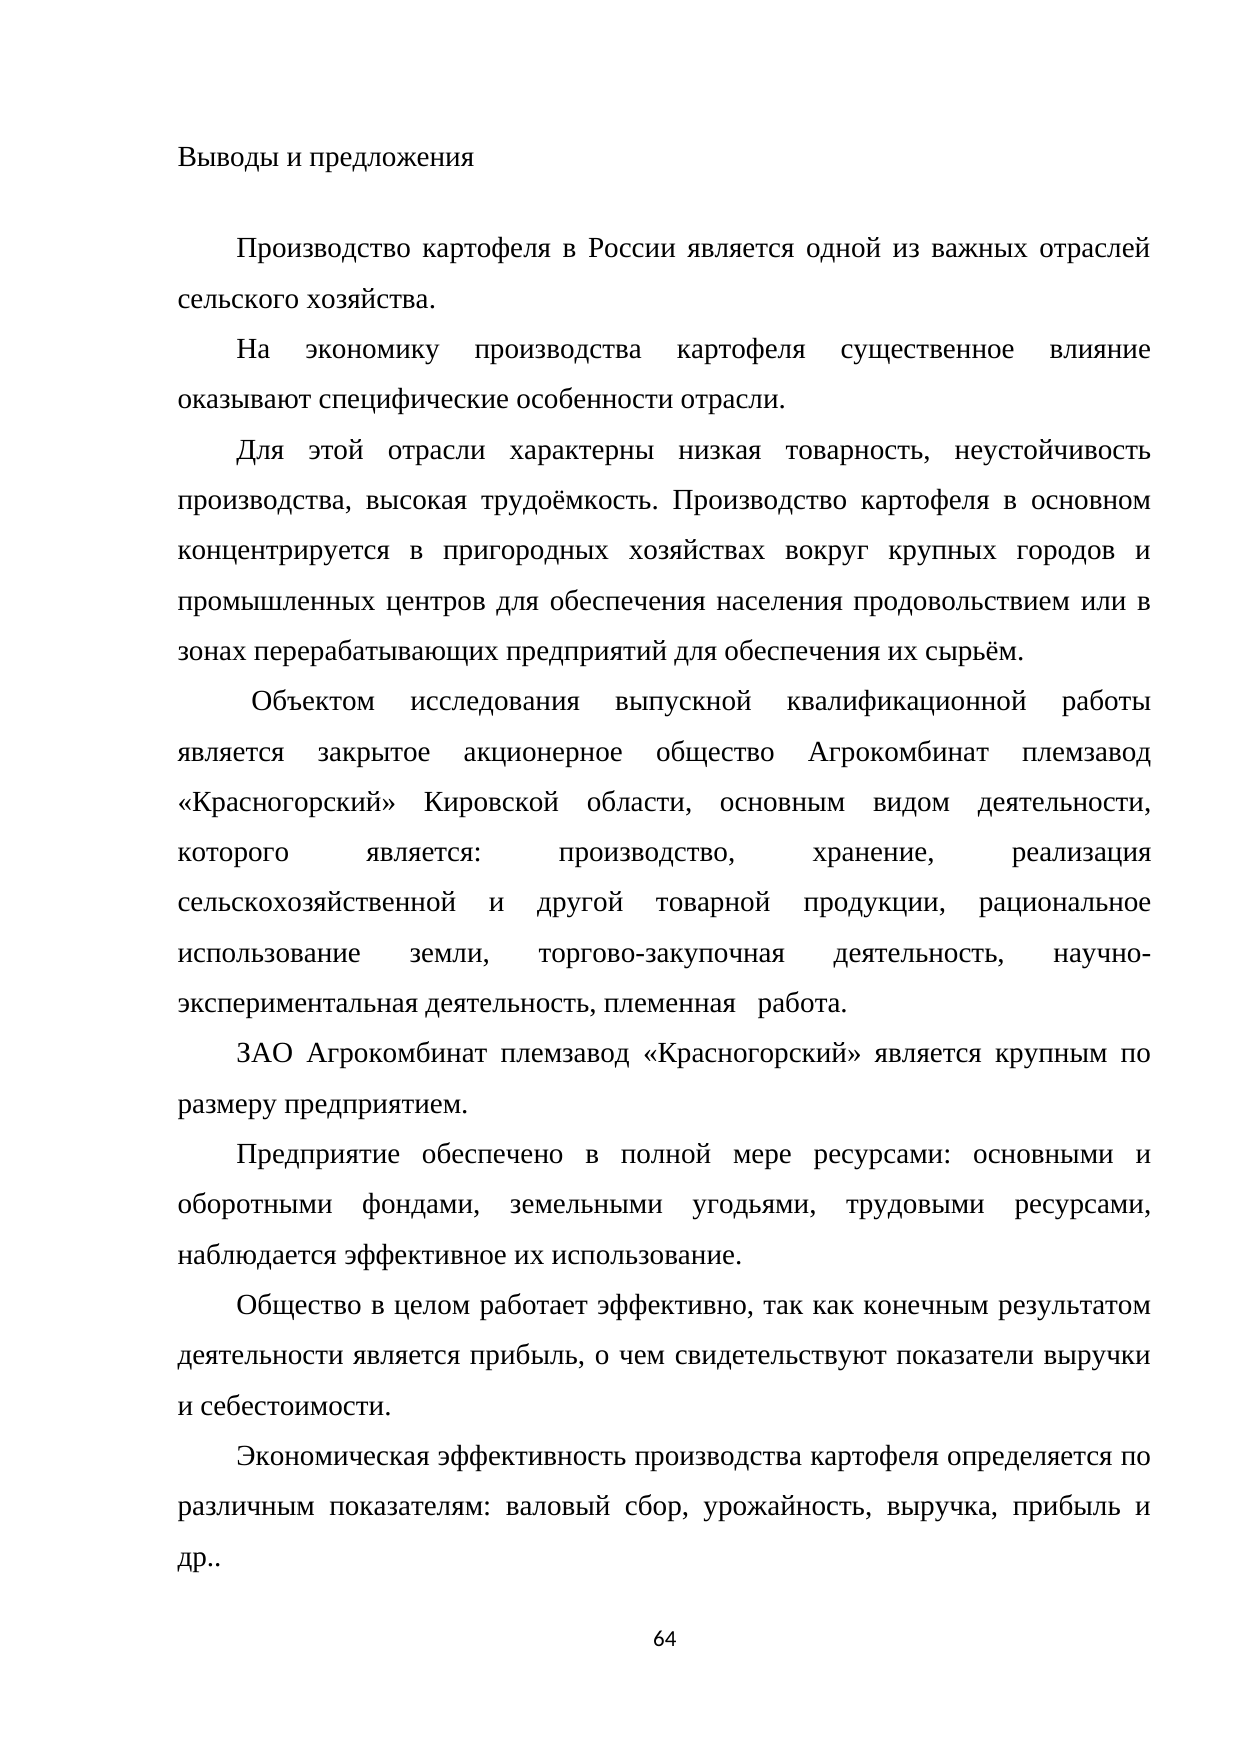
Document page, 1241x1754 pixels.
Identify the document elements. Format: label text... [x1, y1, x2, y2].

text Общество в целом работает эффективно, так как конечным результатом деятельности является прибыль, о чем свидетельствуют показатели выручки и себестоимости. [177, 1287, 1152, 1421]
text ЗАО Агрокомбинат племзавод «Красногорский» является крупным по размеру предприятием. [177, 1036, 1152, 1119]
text Производство картофеля в России является одной из важных отраслей сельского хозяйства. [177, 231, 1152, 314]
text Объектом исследования выпускной квалификационной работы является закрытое акционерное общество Агрокомбинат племзавод «Красногорский» Кировской области, основным видом деятельности, которого является: производство, хранение, реализация сельскохозяйственной и другой товарной продукции, рациональное использование земли, торгово-закупочная деятельность, научно-экспериментальная деятельность, племенная работа. [177, 683, 1152, 1019]
text Для этой отрасли характерны низкая товарность, неустойчивость производства, высокая трудоёмкость. Производство картофеля в основном концентрируется в пригородных хозяйствах вокруг крупных городов и промышленных центров для обеспечения населения продовольствием или в зонах перерабатывающих предприятий для обеспечения их сырьём. [177, 432, 1152, 667]
subtitle Выводы и предложения [177, 139, 1152, 172]
text На экономику производства картофеля существенное влияние оказывают специфические особенности отрасли. [177, 331, 1152, 415]
text Предприятие обеспечено в полной мере ресурсами: основными и оборотными фондами, земельными угодьями, трудовыми ресурсами, наблюдается эффективное их использование. [177, 1136, 1152, 1270]
text Экономическая эффективность производства картофеля определяется по различным показателям: валовый сбор, урожайность, выручка, прибыль и др.. [177, 1438, 1152, 1572]
